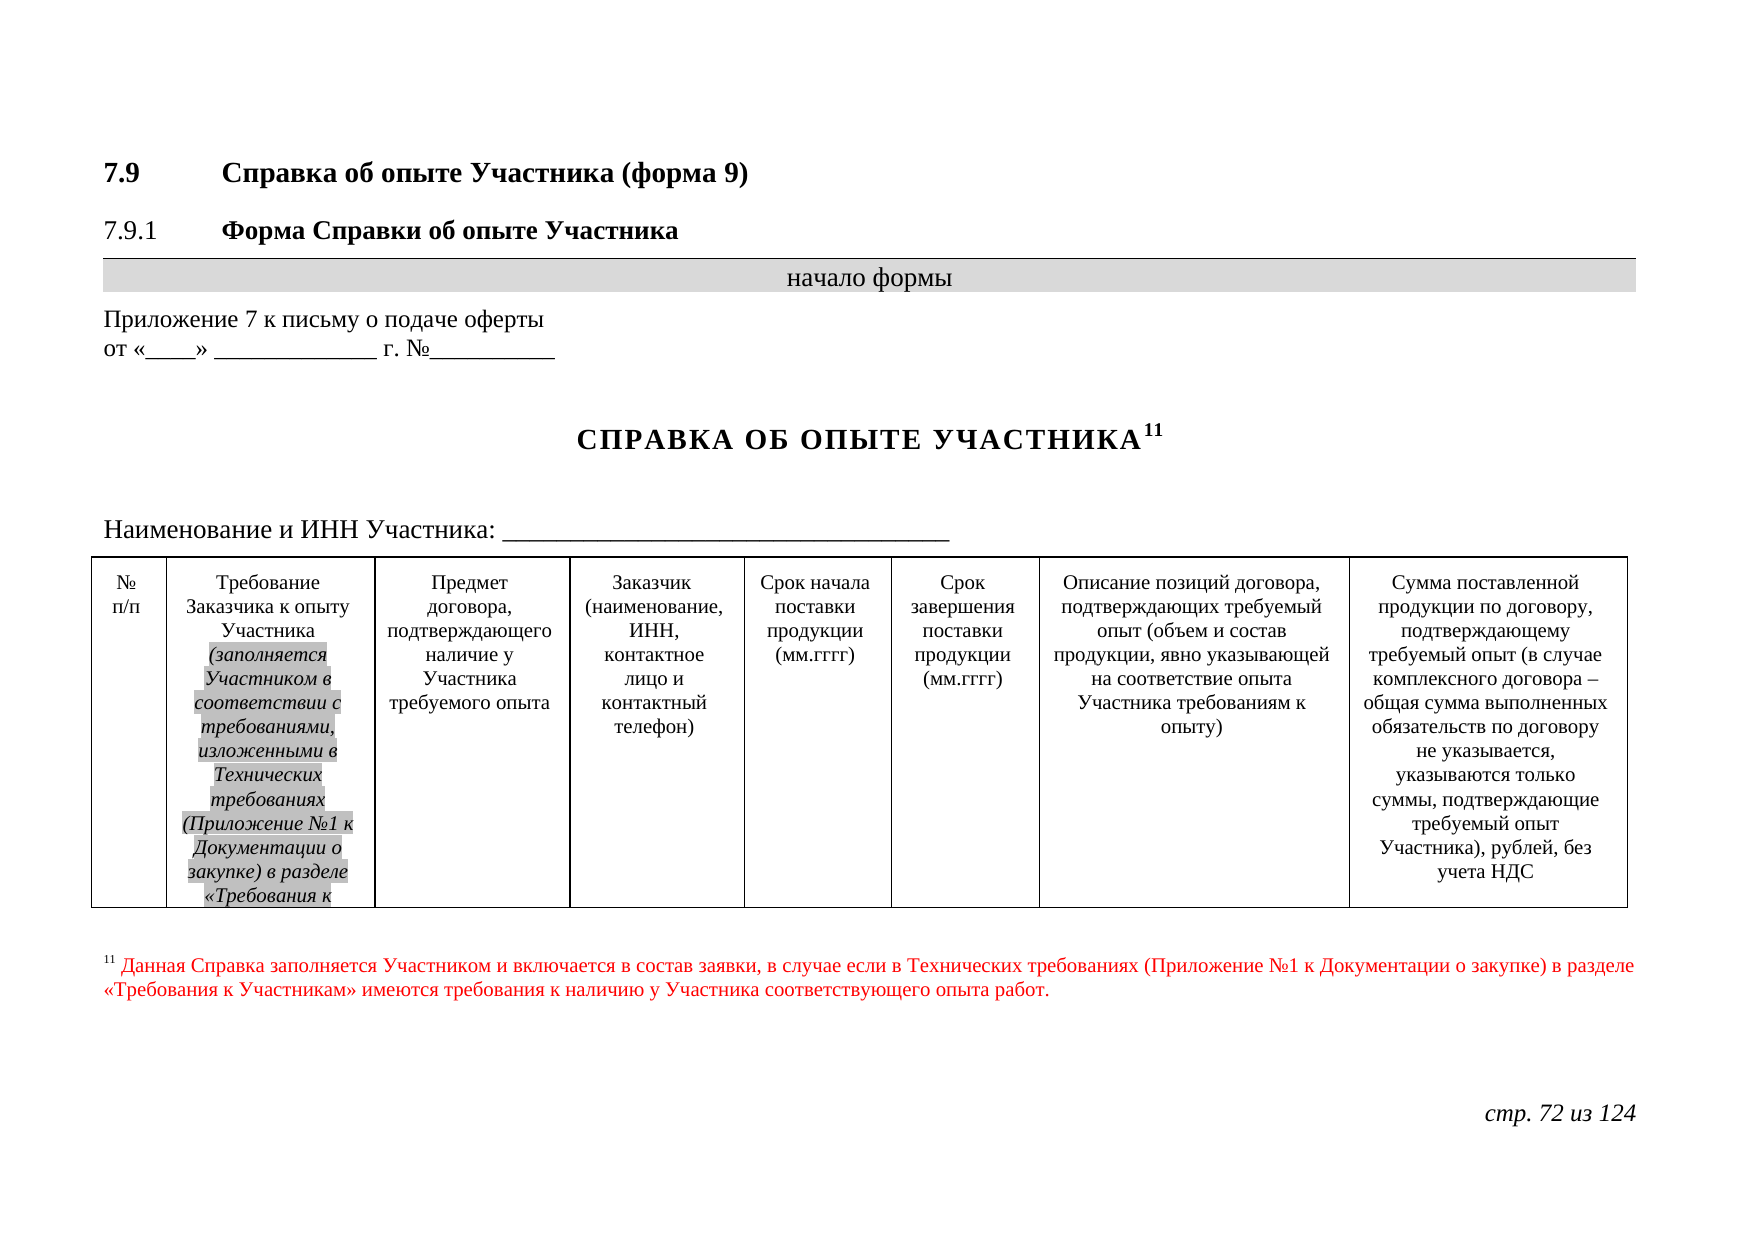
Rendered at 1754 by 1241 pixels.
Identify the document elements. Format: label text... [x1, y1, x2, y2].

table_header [571, 558, 744, 907]
text Справка об опыте Участника [103, 418, 1636, 457]
text Приложение 7 к письму о подаче оферты от «____» _____________ г. №__________ [103, 304, 1636, 362]
text начало формы [103, 259, 1636, 292]
text Форма Справки об опыте Участника [103, 214, 1636, 245]
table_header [167, 558, 374, 907]
table_header № п/п [92, 558, 166, 907]
subtitle Справка об опыте Участника (форма 9) [103, 156, 1639, 189]
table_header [892, 558, 1039, 907]
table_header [745, 558, 891, 907]
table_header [376, 558, 569, 907]
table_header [1350, 558, 1627, 907]
text Наименование и ИНН Участника: _________________________________ [103, 513, 1636, 544]
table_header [1040, 558, 1349, 907]
